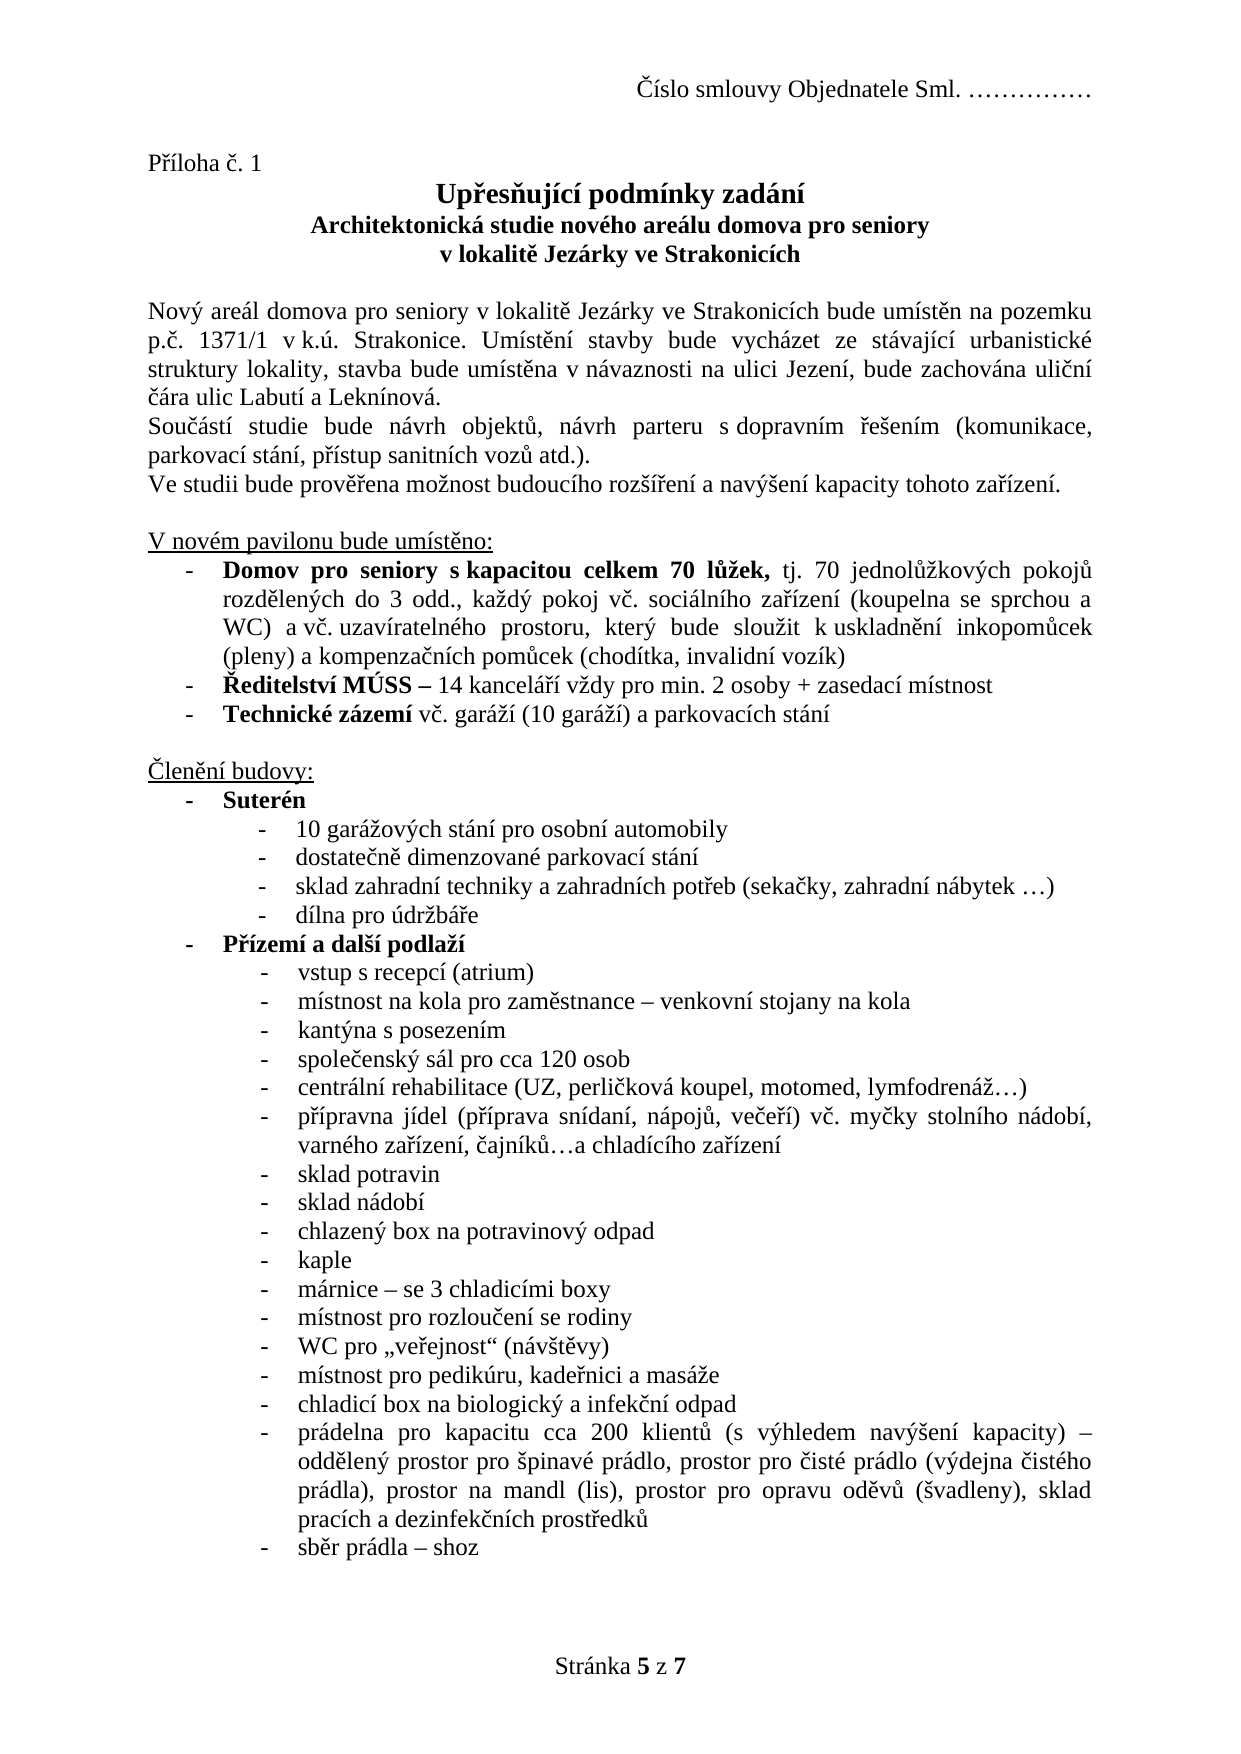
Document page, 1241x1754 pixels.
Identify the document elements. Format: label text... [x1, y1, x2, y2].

text Příloha č. 1 [148, 148, 1093, 176]
list sklad zahradní techniky a zahradních potřeb (sekačky, zahradní nábytek …) [258, 871, 1093, 900]
list přípravna jídel (příprava snídaní, nápojů, večeří) vč. myčky stolního nádobí, varného zařízení, čajníků…a chladícího zařízení [260, 1101, 1093, 1159]
list chladicí box na biologický a infekční odpad [260, 1389, 1093, 1417]
list kaple [260, 1245, 1093, 1274]
list sklad potravin [260, 1159, 1093, 1187]
text Architektonická studie nového areálu domova pro seniory [148, 210, 1093, 239]
list dostatečně dimenzované parkovací stání [258, 842, 1093, 871]
list sklad nádobí [260, 1187, 1093, 1216]
list místnost pro rozloučení se rodiny [260, 1302, 1093, 1331]
list vstup s recepcí (atrium) [260, 957, 1093, 986]
list Suterén [185, 785, 1093, 814]
list chlazený box na potravinový odpad [260, 1216, 1093, 1245]
list dílna pro údržbáře [258, 900, 1093, 929]
list WC pro „veřejnost“ (návštěvy) [260, 1331, 1093, 1360]
list místnost na kola pro zaměstnance – venkovní stojany na kola [260, 986, 1093, 1015]
list společenský sál pro cca 120 osob [260, 1044, 1093, 1072]
list Přízemí a další podlaží [185, 929, 1093, 957]
text Součástí studie bude návrh objektů, návrh parteru s dopravním řešením (komunikace, parkovací stání, přístup sanitních vozů atd.). [148, 411, 1093, 469]
text v lokalitě Jezárky ve Strakonicích [148, 239, 1093, 267]
list místnost pro pedikúru, kadeřnici a masáže [260, 1360, 1093, 1389]
text Upřesňující podmínky zadání [148, 176, 1093, 210]
list prádelna pro kapacitu cca 200 klientů (s výhledem navýšení kapacity) – oddělený prostor pro špinavé prádlo, prostor pro čisté prádlo (výdejna čistého prádla), prostor na mandl (lis), prostor pro opravu oděvů (švadleny), sklad pracích a dezinfekčních prostředků [260, 1417, 1093, 1532]
text Nový areál domova pro seniory v lokalitě Jezárky ve Strakonicích bude umístěn na pozemku p.č. 1371/1 v k.ú. Strakonice. Umístění stavby bude vycházet ze stávající urbanistické struktury lokality, stavba bude umístěna v návaznosti na ulici Jezení, bude zachována uliční čára ulic Labutí a Leknínová. [148, 296, 1093, 411]
list Ředitelství MÚSS – 14 kanceláří vždy pro min. 2 osoby + zasedací místnost [185, 670, 1093, 699]
list márnice – se 3 chladicími boxy [260, 1274, 1093, 1302]
list Technické zázemí vč. garáží (10 garáží) a parkovacích stání [185, 699, 1093, 727]
list Domov pro seniory s kapacitou celkem 70 lůžek, tj. 70 jednolůžkových pokojů rozdělených do 3 odd., každý pokoj vč. sociálního zařízení (koupelna se sprchou a WC) a vč. uzavíratelného prostoru, který bude sloužit k uskladnění inkopomůcek (pleny) a kompenzačních pomůcek (chodítka, invalidní vozík) [185, 555, 1093, 670]
text Ve studii bude prověřena možnost budoucího rozšíření a navýšení kapacity tohoto zařízení. [148, 469, 1093, 497]
list kantýna s posezením [260, 1015, 1093, 1044]
text V novém pavilonu bude umístěno: [148, 526, 1093, 555]
list centrální rehabilitace (UZ, perličková koupel, motomed, lymfodrenáž…) [260, 1072, 1093, 1101]
text Členění budovy: [148, 756, 1093, 785]
list 10 garážových stání pro osobní automobily [258, 814, 1093, 842]
list sběr prádla – shoz [260, 1532, 1093, 1561]
